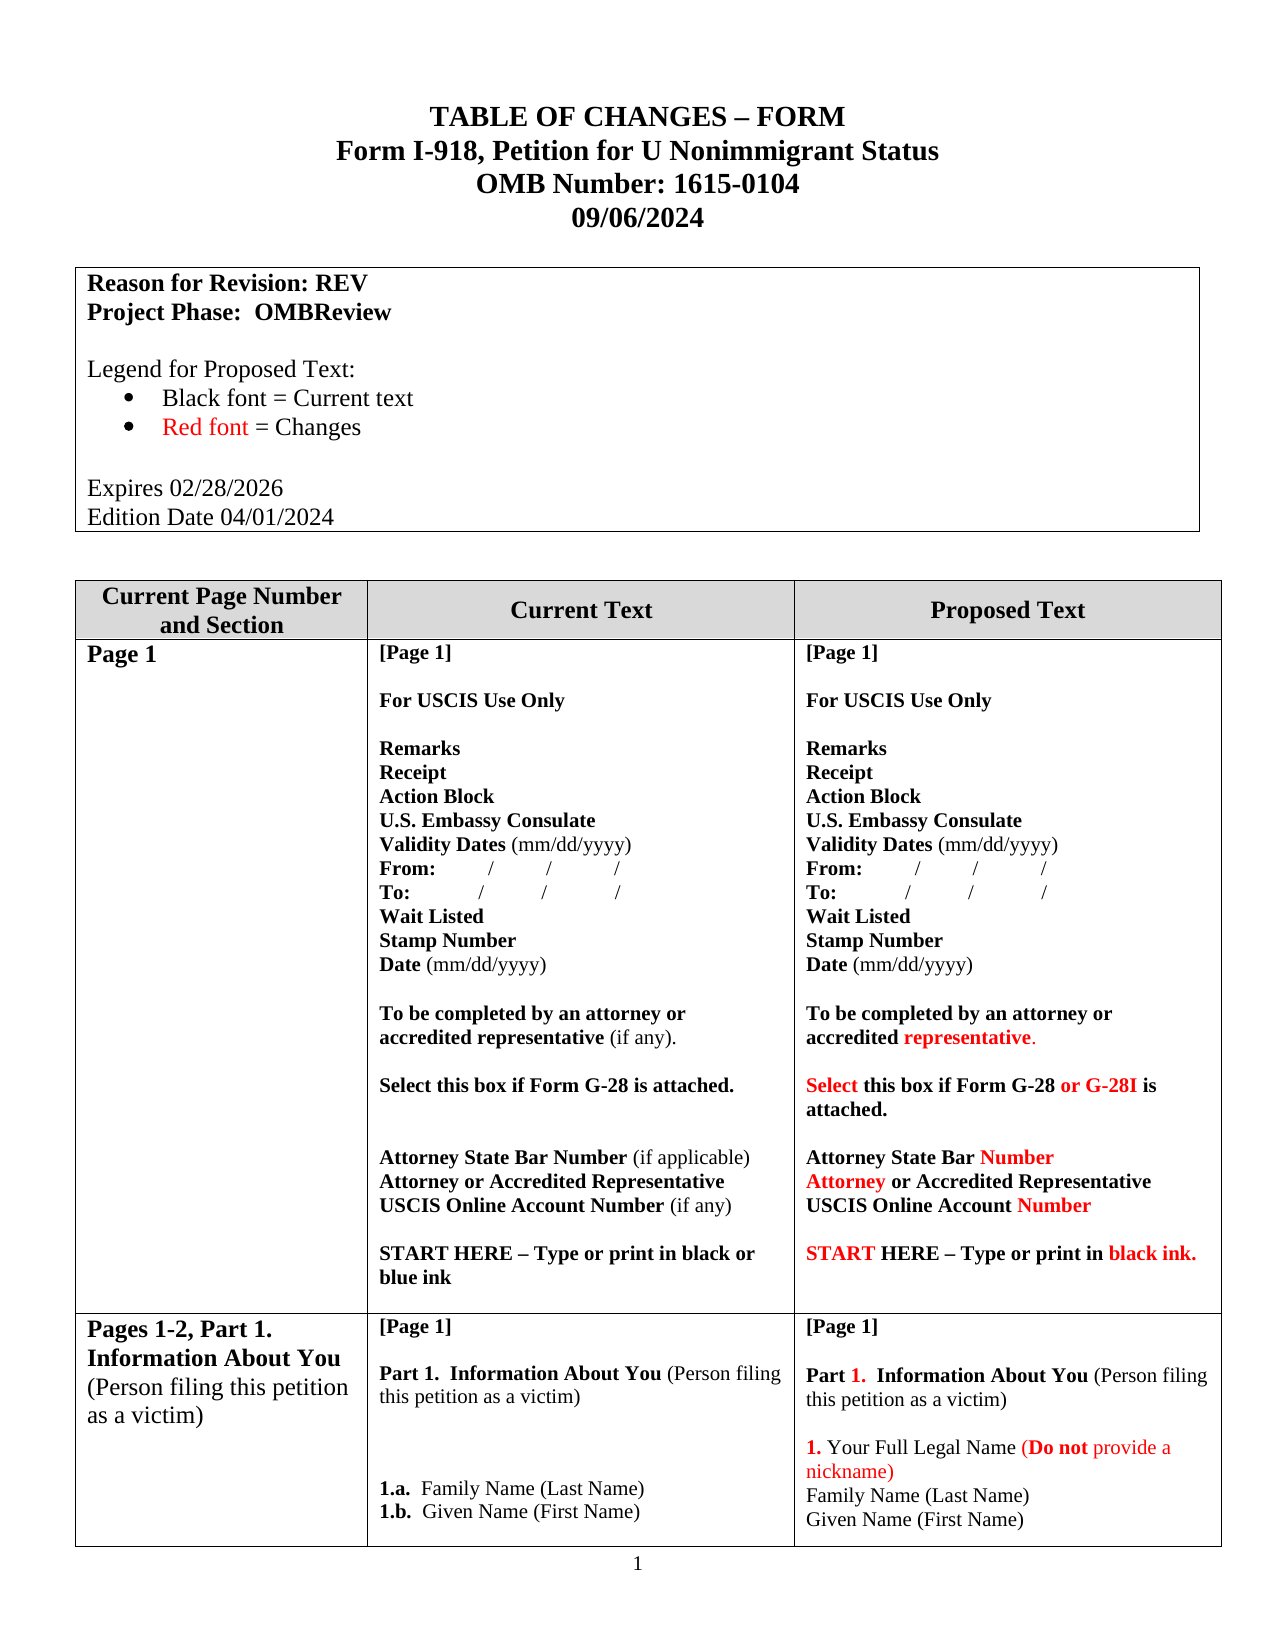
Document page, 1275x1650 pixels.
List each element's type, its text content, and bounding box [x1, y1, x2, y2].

text OMB Number: 1615-0104 [75, 166, 1200, 200]
text TABLE OF CHANGES – FORM [75, 99, 1200, 133]
table_header Proposed Text [795, 581, 1221, 638]
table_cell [76, 1314, 367, 1546]
table_header Current Page Number and Section [76, 581, 367, 638]
table_header Current Text [368, 581, 794, 638]
table_header Reason for Revision: REV Project Phase: OMBReview Legend for Proposed Text: Black font = Current text Red font = Changes Expires 02/28/2026 Edition Date 04/01/2024 [76, 268, 1199, 531]
table_cell [Page 1] For USCIS Use Only Remarks Receipt Action Block U.S. Embassy Consulate Validity Dates (mm/dd/yyyy) From: / / / To: / / / Wait Listed Stamp Number Date (mm/dd/yyyy) To be completed by an attorney or accredited representative (if any). Select this box if Form G-28 is attached. Attorney State Bar Number (if applicable) Attorney or Accredited Representative USCIS Online Account Number (if any) START HERE – Type or print in black or blue ink [368, 640, 794, 1313]
text Form I-918, Petition for U Nonimmigrant Status [75, 133, 1200, 166]
text 09/06/2024 [75, 200, 1200, 233]
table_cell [795, 1314, 1221, 1546]
table_cell [Page 1] For USCIS Use Only Remarks Receipt Action Block U.S. Embassy Consulate Validity Dates (mm/dd/yyyy) From: / / / To: / / / Wait Listed Stamp Number Date (mm/dd/yyyy) To be completed by an attorney or accredited representative. Select this box if Form G-28 or G-28I is attached. Attorney State Bar Number Attorney or Accredited Representative USCIS Online Account Number START HERE – Type or print in black ink. [795, 640, 1221, 1313]
table_cell Page 1 [76, 640, 367, 1313]
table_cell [368, 1314, 794, 1546]
